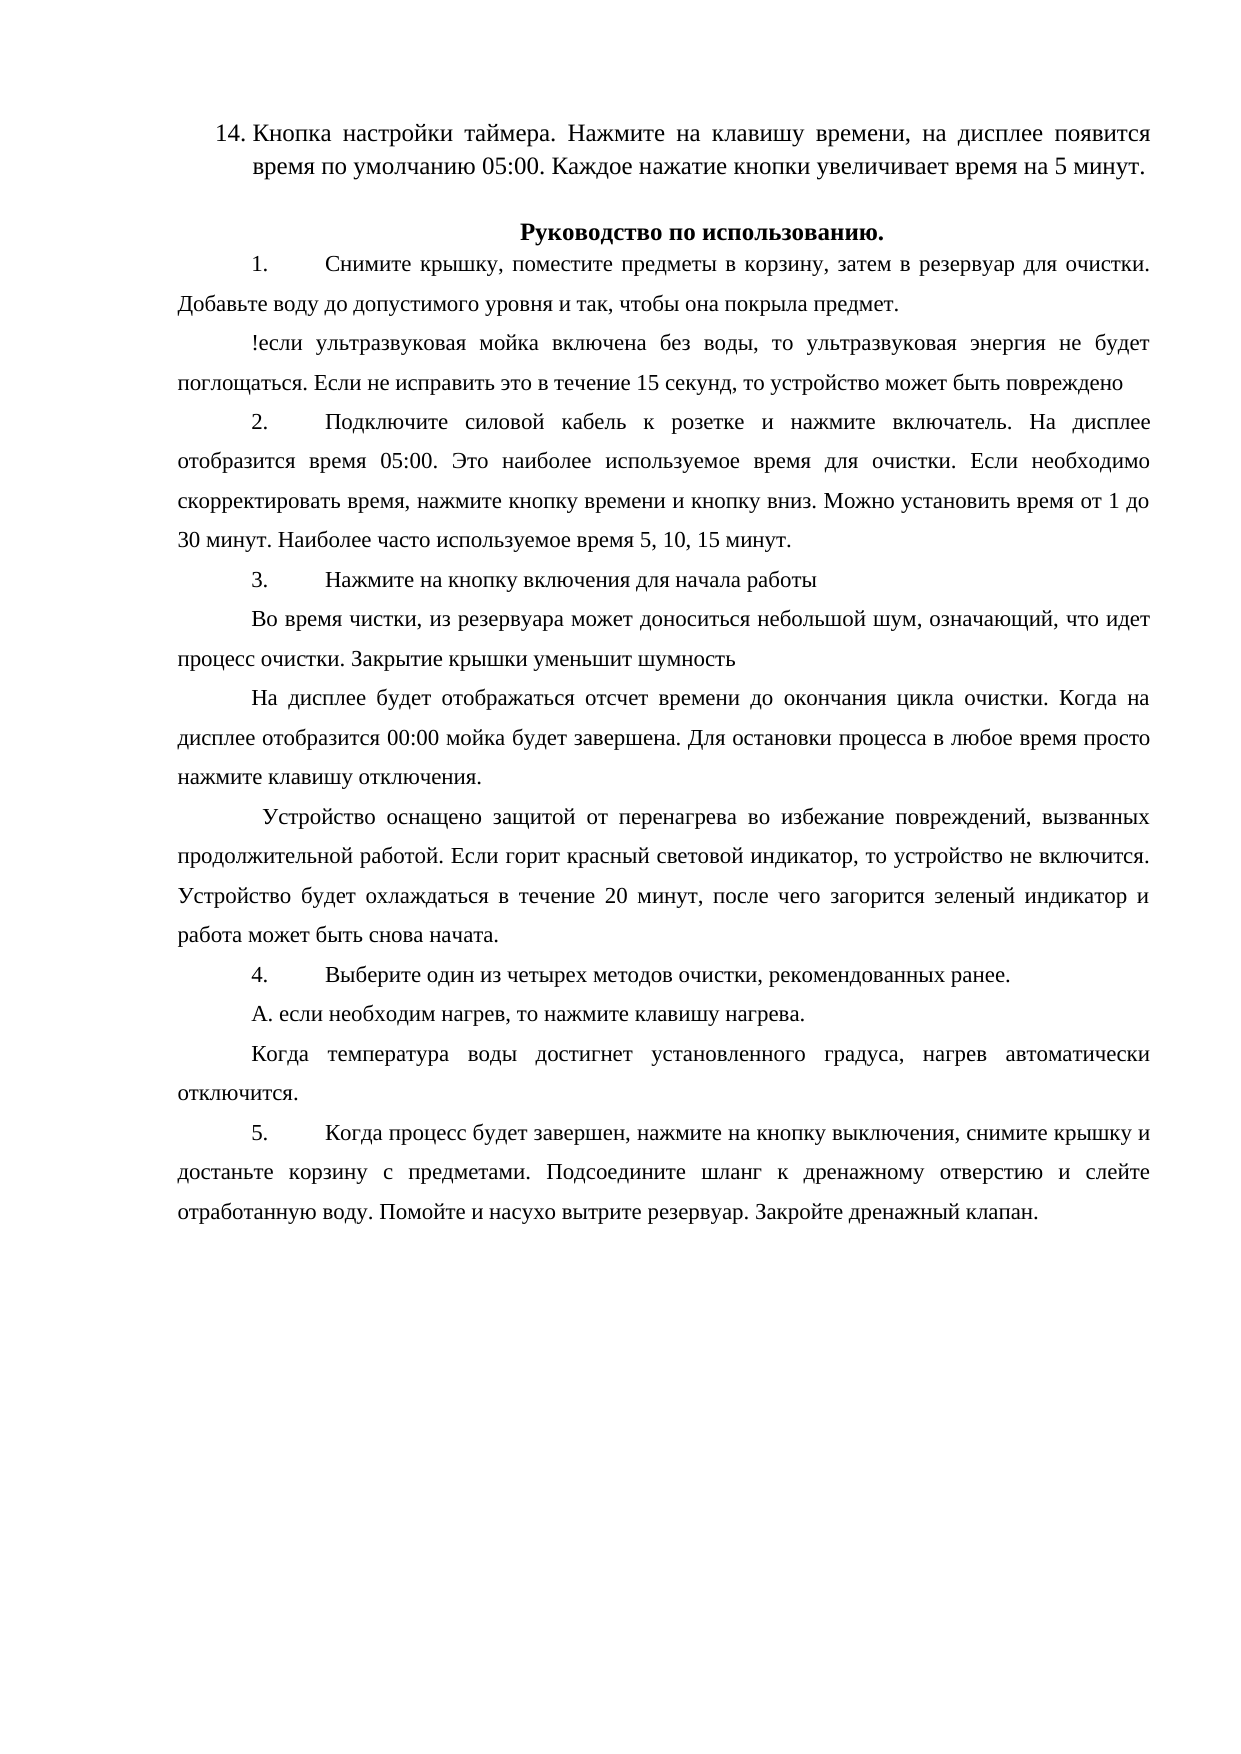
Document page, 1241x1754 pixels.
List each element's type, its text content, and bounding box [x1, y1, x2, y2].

list Кнопка настройки таймера. Нажмите на клавишу времени, на дисплее появится время по умолчанию 05:00. Каждое нажатие кнопки увеличивает время на 5 минут. [215, 118, 1152, 180]
list А. если необходим нагрев, то нажмите клавишу нагрева. [177, 1000, 1152, 1027]
list Во время чистки, из резервуара может доноситься небольшой шум, означающий, что идет процесс очистки. Закрытие крышки уменьшит шумность [177, 606, 1152, 671]
list Нажмите на кнопку включения для начала работы [177, 566, 1152, 592]
list Руководство по использованию. [252, 217, 1152, 246]
list Выберите один из четырех методов очистки, рекомендованных ранее. [177, 961, 1152, 987]
list Снимите крышку, поместите предметы в корзину, затем в резервуар для очистки. Добавьте воду до допустимого уровня и так, чтобы она покрыла предмет. [177, 250, 1152, 316]
list Когда процесс будет завершен, нажмите на кнопку выключения, снимите крышку и достаньте корзину с предметами. Подсоедините шланг к дренажному отверстию и слейте отработанную воду. Помойте и насухо вытрите резервуар. Закройте дренажный клапан. [177, 1119, 1152, 1224]
list Когда температура воды достигнет установленного градуса, нагрев автоматически отключится. [177, 1040, 1152, 1106]
list Устройство оснащено защитой от перенагрева во избежание повреждений, вызванных продолжительной работой. Если горит красный световой индикатор, то устройство не включится. Устройство будет охлаждаться в течение 20 минут, после чего загорится зеленый индикатор и работа может быть снова начата. [177, 803, 1152, 948]
list На дисплее будет отображаться отсчет времени до окончания цикла очистки. Когда на дисплее отобразится 00:00 мойка будет завершена. Для остановки процесса в любое время просто нажмите клавишу отключения. [177, 684, 1152, 790]
list !если ультразвуковая мойка включена без воды, то ультразвуковая энергия не будет поглощаться. Если не исправить это в течение 15 секунд, то устройство может быть повреждено [177, 329, 1152, 395]
list Подключите силовой кабель к розетке и нажмите включатель. На дисплее отобразится время 05:00. Это наиболее используемое время для очистки. Если необходимо скорректировать время, нажмите кнопку времени и кнопку вниз. Можно установить время от 1 до 30 минут. Наиболее часто используемое время 5, 10, 15 минут. [177, 408, 1152, 553]
